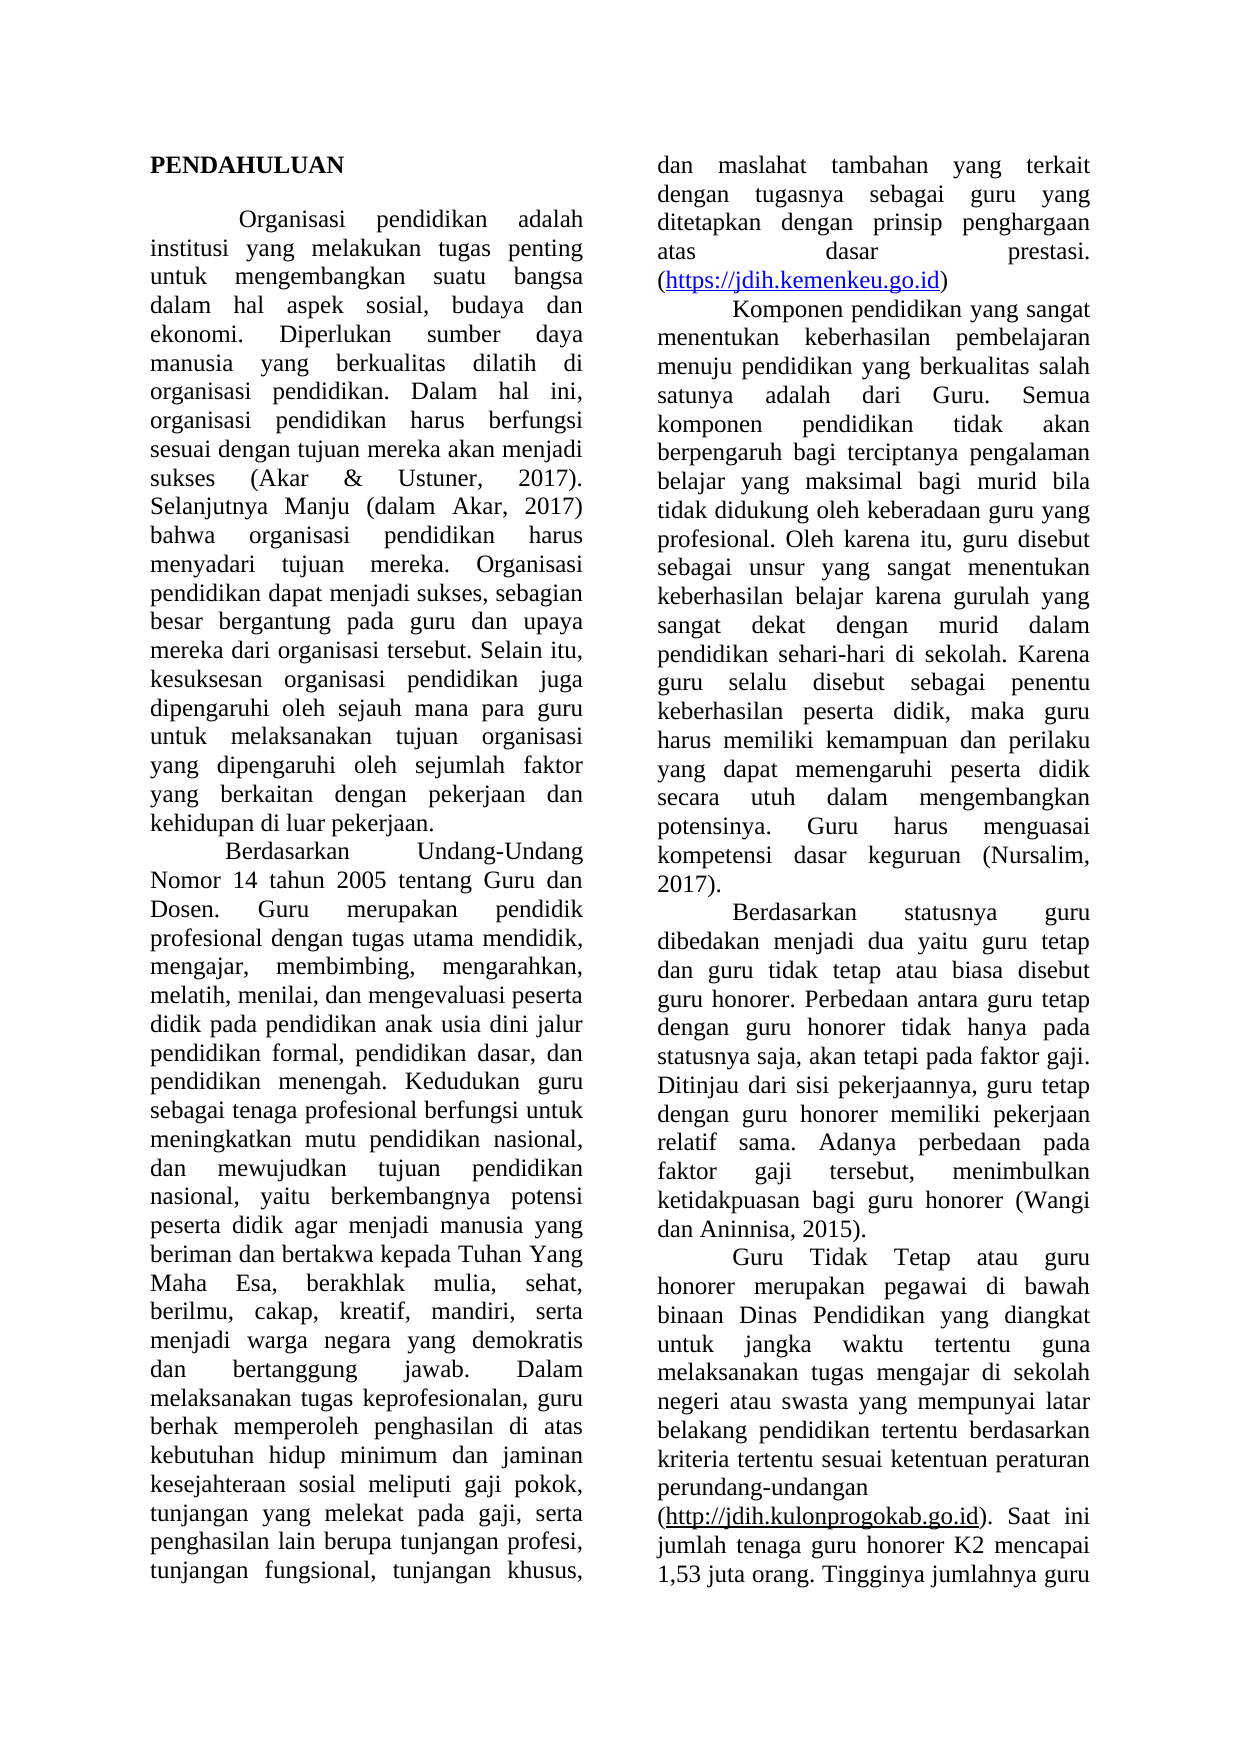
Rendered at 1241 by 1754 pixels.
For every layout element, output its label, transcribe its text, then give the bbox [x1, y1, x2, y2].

text PENDAHULUAN [150, 150, 583, 179]
text Berdasarkan Undang-Undang Nomor 14 tahun 2005 tentang Guru dan Dosen. Guru merupakan pendidik profesional dengan tugas utama mendidik, mengajar, membimbing, mengarahkan, melatih, menilai, dan mengevaluasi peserta didik pada pendidikan anak usia dini jalur pendidikan formal, pendidikan dasar, dan pendidikan menengah. Kedudukan guru sebagai tenaga profesional berfungsi untuk meningkatkan mutu pendidikan nasional, dan mewujudkan tujuan pendidikan nasional, yaitu berkembangnya potensi peserta didik agar menjadi manusia yang beriman dan bertakwa kepada Tuhan Yang Maha Esa, berakhlak mulia, sehat, berilmu, cakap, kreatif, mandiri, serta menjadi warga negara yang demokratis dan bertanggung jawab. Dalam melaksanakan tugas keprofesionalan, guru berhak memperoleh penghasilan di atas kebutuhan hidup minimum dan jaminan kesejahteraan sosial meliputi gaji pokok, tunjangan yang melekat pada gaji, serta penghasilan lain berupa tunjangan profesi, tunjangan fungsional, tunjangan khusus, dan maslahat tambahan yang terkait dengan tugasnya sebagai guru yang ditetapkan dengan prinsip penghargaan atas dasar prestasi. (https://jdih.kemenkeu.go.id) [150, 836, 583, 1584]
text Komponen pendidikan yang sangat menentukan keberhasilan pembelajaran menuju pendidikan yang berkualitas salah satunya adalah dari Guru. Semua komponen pendidikan tidak akan berpengaruh bagi terciptanya pengalaman belajar yang maksimal bagi murid bila tidak didukung oleh keberadaan guru yang profesional. Oleh karena itu, guru disebut sebagai unsur yang sangat menentukan keberhasilan belajar karena gurulah yang sangat dekat dengan murid dalam pendidikan sehari-hari di sekolah. Karena guru selalu disebut sebagai penentu keberhasilan peserta didik, maka guru harus memiliki kemampuan dan perilaku yang dapat memengaruhi peserta didik secara utuh dalam mengembangkan potensinya. Guru harus menguasai kompetensi dasar keguruan (Nursalim, 2017). [657, 294, 1090, 897]
text Organisasi pendidikan adalah institusi yang melakukan tugas penting untuk mengembangkan suatu bangsa dalam hal aspek sosial, budaya dan ekonomi. Diperlukan sumber daya manusia yang berkualitas dilatih di organisasi pendidikan. Dalam hal ini, organisasi pendidikan harus berfungsi sesuai dengan tujuan mereka akan menjadi sukses (Akar & Ustuner, 2017). Selanjutnya Manju (dalam Akar, 2017) bahwa organisasi pendidikan harus menyadari tujuan mereka. Organisasi pendidikan dapat menjadi sukses, sebagian besar bergantung pada guru dan upaya mereka dari organisasi tersebut. Selain itu, kesuksesan organisasi pendidikan juga dipengaruhi oleh sejauh mana para guru untuk melaksanakan tujuan organisasi yang dipengaruhi oleh sejumlah faktor yang berkaitan dengan pekerjaan dan kehidupan di luar pekerjaan. [150, 204, 583, 836]
text Berdasarkan statusnya guru dibedakan menjadi dua yaitu guru tetap dan guru tidak tetap atau biasa disebut guru honorer. Perbedaan antara guru tetap dengan guru honorer tidak hanya pada statusnya saja, akan tetapi pada faktor gaji. Ditinjau dari sisi pekerjaannya, guru tetap dengan guru honorer memiliki pekerjaan relatif sama. Adanya perbedaan pada faktor gaji tersebut, menimbulkan ketidakpuasan bagi guru honorer (Wangi dan Aninnisa, 2015). [657, 897, 1090, 1242]
